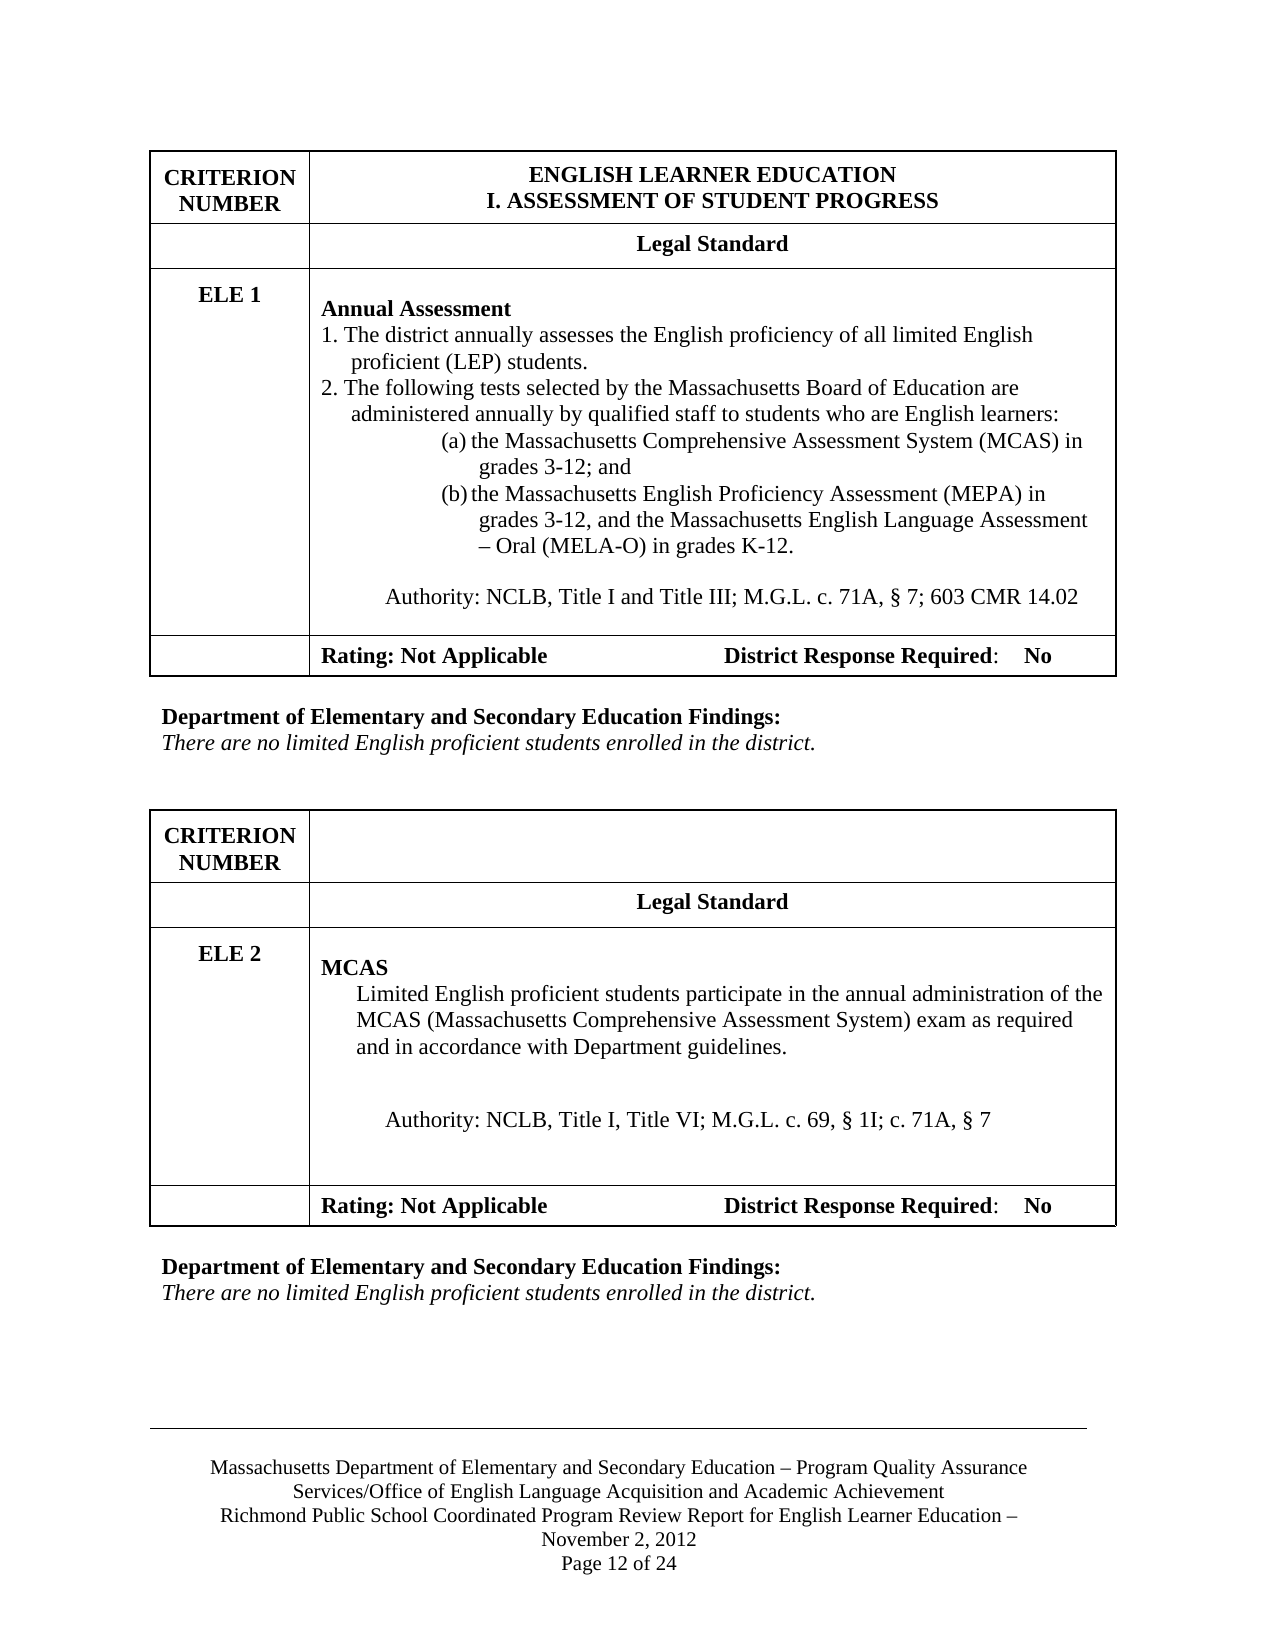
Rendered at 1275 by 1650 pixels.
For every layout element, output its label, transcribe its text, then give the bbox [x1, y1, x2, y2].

table_cell [151, 636, 309, 675]
table_cell District Response Required: [713, 1186, 1012, 1225]
table_cell ELE 2 [151, 928, 309, 1185]
table_cell District Response Required: [713, 636, 1012, 675]
table_cell ELE 1 [151, 269, 309, 635]
table_cell There are no limited English proficient students enrolled in the district. [150, 1279, 1116, 1305]
table_header [310, 811, 1115, 881]
table_header CRITERION NUMBER [151, 811, 309, 881]
table_cell [151, 224, 309, 268]
table_cell MCAS Limited English proficient students participate in the annual administration of the MCAS (Massachusetts Comprehensive Assessment System) exam as required and in accordance with Department guidelines. Authority: NCLB, Title I, Title VI; M.G.L. c. 69, § 1I; c. 71A, § 7 [310, 928, 1115, 1185]
table_cell Annual Assessment 1. The district annually assesses the English proficiency of all limited English proficient (LEP) students. 2. The following tests selected by the Massachusetts Board of Education are administered annually by qualified staff to students who are English learners: the Massachusetts Comprehensive Assessment System (MCAS) in grades 3-12; and the Massachusetts English Proficiency Assessment (MEPA) in grades 3-12, and the Massachusetts English Language Assessment – Oral (MELA-O) in grades K-12. Authority: NCLB, Title I and Title III; M.G.L. c. 71A, § 7; 603 CMR 14.02 [310, 269, 1115, 635]
table_cell No [1013, 636, 1115, 675]
table_cell [151, 1186, 309, 1225]
table_cell No [1013, 1186, 1115, 1225]
table_cell Rating: Not Applicable [310, 1186, 712, 1225]
table_cell Legal Standard [310, 883, 1115, 927]
table_cell There are no limited English proficient students enrolled in the district. [150, 730, 1116, 756]
table_header Department of Elementary and Secondary Education Findings: [150, 1253, 1116, 1279]
table_cell Legal Standard [310, 224, 1115, 268]
table_cell Rating: Not Applicable [310, 636, 712, 675]
table_cell [151, 883, 309, 927]
table_header ENGLISH LEARNER EDUCATION I. ASSESSMENT OF STUDENT PROGRESS [310, 152, 1115, 223]
table_header Department of Elementary and Secondary Education Findings: [150, 703, 1116, 729]
table_header CRITERION NUMBER [151, 152, 309, 223]
